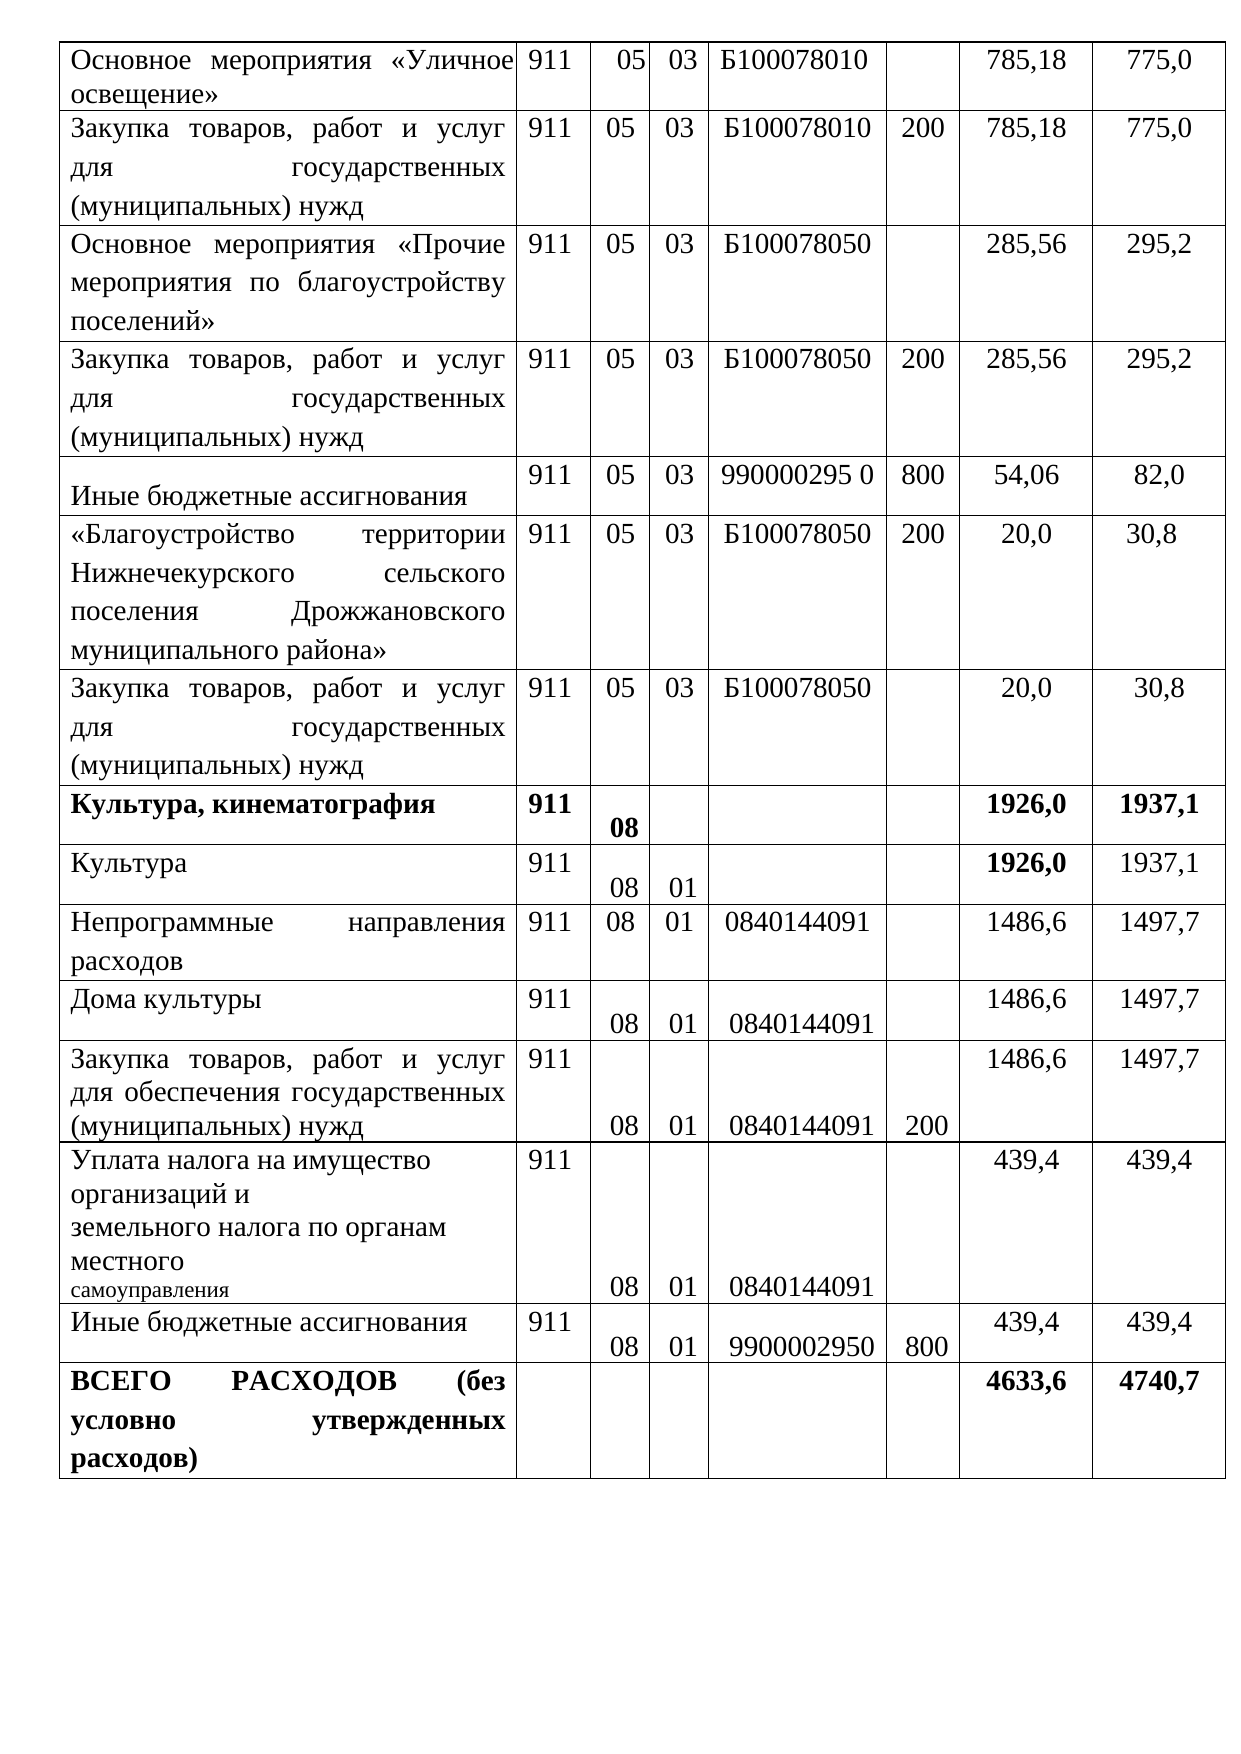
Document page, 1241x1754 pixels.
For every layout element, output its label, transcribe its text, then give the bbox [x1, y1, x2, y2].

table_cell 05 [591, 457, 649, 515]
table_cell 1497,7 [1093, 1041, 1225, 1141]
table_cell 30,8 [1093, 516, 1225, 669]
table_cell 08 [591, 1143, 649, 1303]
table_cell Б100078050 [709, 342, 886, 456]
table_cell [887, 981, 959, 1040]
table_cell 911 [517, 1041, 590, 1141]
table_cell 05 [591, 516, 649, 669]
table_cell 01 [650, 981, 708, 1040]
table_cell 03 [650, 111, 708, 225]
table_cell 439,4 [1093, 1304, 1225, 1362]
table_cell 911 [517, 457, 590, 515]
table_cell 03 [650, 342, 708, 456]
table_cell 1486,6 [960, 1041, 1092, 1141]
table_cell 03 [650, 226, 708, 341]
table_cell 800 [887, 457, 959, 515]
table_cell 200 [887, 342, 959, 456]
table_cell Уплата налога на имущество организаций и земельного налога по органам местного самоуправления [60, 1143, 516, 1303]
table_cell Б100078010 [709, 111, 886, 225]
table_cell 439,4 [1093, 1143, 1225, 1303]
table_cell 911 [517, 981, 590, 1040]
table_cell Иные бюджетные ассигнования [60, 457, 516, 515]
table_cell 20,0 [960, 670, 1092, 785]
table_cell 0840144091 [709, 905, 886, 980]
table_cell 1486,6 [960, 981, 1092, 1040]
table_cell [887, 1143, 959, 1303]
table_cell 30,8 [1093, 670, 1225, 785]
table_cell 911 [517, 226, 590, 341]
table_cell 54,06 [960, 457, 1092, 515]
table_cell [650, 1363, 708, 1478]
table_cell 05 [591, 670, 649, 785]
table_cell Основное мероприятия «Прочие мероприятия по благоустройству поселений» [60, 226, 516, 341]
table_cell [887, 905, 959, 980]
table_cell 200 [887, 111, 959, 225]
table_cell 08 [591, 905, 649, 980]
table_cell 295,2 [1093, 226, 1225, 341]
table_cell Закупка товаров, работ и услуг для обеспечения государственных (муниципальных) нужд [60, 1041, 516, 1141]
table_cell 775,0 [1093, 43, 1225, 109]
table_cell 20,0 [960, 516, 1092, 669]
table_cell Непрограммные направления расходов [60, 905, 516, 980]
table_cell 911 [517, 342, 590, 456]
table_cell 1937,1 [1093, 786, 1225, 844]
table_cell «Благоустройство территории Нижнечекурского сельского поселения Дрожжановского муниципального района» [60, 516, 516, 669]
table_cell Дома культуры [60, 981, 516, 1040]
table_cell [887, 845, 959, 903]
table_cell [709, 1363, 886, 1478]
table_cell 439,4 [960, 1143, 1092, 1303]
table_cell Закупка товаров, работ и услуг для государственных (муниципальных) нужд [60, 670, 516, 785]
table_cell 03 [650, 457, 708, 515]
table_cell 01 [650, 1304, 708, 1362]
table_cell [709, 786, 886, 844]
table_cell 01 [650, 905, 708, 980]
table_cell [650, 786, 708, 844]
table_cell 785,18 [960, 111, 1092, 225]
table_cell 03 [650, 516, 708, 669]
table_cell Закупка товаров, работ и услуг для государственных (муниципальных) нужд [60, 111, 516, 225]
table_cell 08 [591, 1041, 649, 1141]
table_cell 01 [650, 1041, 708, 1141]
table_cell 285,56 [960, 226, 1092, 341]
table_cell Б100078050 [709, 670, 886, 785]
table_cell 775,0 [1093, 111, 1225, 225]
table_cell 4740,7 [1093, 1363, 1225, 1478]
table_cell 08 [591, 845, 649, 903]
table_cell 0840144091 [709, 981, 886, 1040]
table_cell 1926,0 [960, 786, 1092, 844]
table_cell 295,2 [1093, 342, 1225, 456]
table_cell [887, 1363, 959, 1478]
table_cell [887, 786, 959, 844]
table_cell 03 [650, 670, 708, 785]
table_cell 08 [591, 981, 649, 1040]
table_cell Б100078010 [709, 43, 886, 109]
table_cell 1497,7 [1093, 905, 1225, 980]
table_cell [709, 845, 886, 903]
table_cell 911 [517, 43, 590, 109]
table_cell 785,18 [960, 43, 1092, 109]
table_cell Закупка товаров, работ и услуг для государственных (муниципальных) нужд [60, 342, 516, 456]
table_cell 911 [517, 786, 590, 844]
table_cell 439,4 [960, 1304, 1092, 1362]
table_cell [591, 1363, 649, 1478]
table_cell [517, 1363, 590, 1478]
table_cell [887, 670, 959, 785]
table_cell [887, 226, 959, 341]
table_cell Б100078050 [709, 226, 886, 341]
table_cell 4633,6 [960, 1363, 1092, 1478]
table_cell Иные бюджетные ассигнования [60, 1304, 516, 1362]
table_cell 1926,0 [960, 845, 1092, 903]
table_cell ВСЕГО РАСХОДОВ (без условно утвержденных расходов) [60, 1363, 516, 1478]
table_cell 911 [517, 1304, 590, 1362]
table_cell Культура [60, 845, 516, 903]
table_cell 05 [591, 111, 649, 225]
table_cell 200 [887, 1041, 959, 1141]
table_cell 03 [650, 43, 708, 109]
table_cell Культура, кинематография [60, 786, 516, 844]
table_cell 9900002950 [709, 1304, 886, 1362]
table_cell 911 [517, 111, 590, 225]
table_cell 1937,1 [1093, 845, 1225, 903]
table_cell Основное мероприятия «Уличное освещение» [60, 43, 516, 109]
table_cell 05 [591, 226, 649, 341]
table_cell 911 [517, 1143, 590, 1303]
table_cell 911 [517, 516, 590, 669]
table_cell 800 [887, 1304, 959, 1362]
table_cell 911 [517, 905, 590, 980]
table_cell 285,56 [960, 342, 1092, 456]
table_cell 0840144091 [709, 1143, 886, 1303]
table_cell 05 [591, 43, 649, 109]
table_cell 08 [591, 786, 649, 844]
table_cell 1497,7 [1093, 981, 1225, 1040]
table_cell 1486,6 [960, 905, 1092, 980]
table_cell [887, 43, 959, 109]
table_cell 01 [650, 1143, 708, 1303]
table_cell Б100078050 [709, 516, 886, 669]
table_cell 01 [650, 845, 708, 903]
table_cell 82,0 [1093, 457, 1225, 515]
table_cell 911 [517, 670, 590, 785]
table_cell 990000295 0 [709, 457, 886, 515]
table_cell 0840144091 [709, 1041, 886, 1141]
table_cell 05 [591, 342, 649, 456]
table_cell 08 [591, 1304, 649, 1362]
table_cell 911 [517, 845, 590, 903]
table_cell 200 [887, 516, 959, 669]
